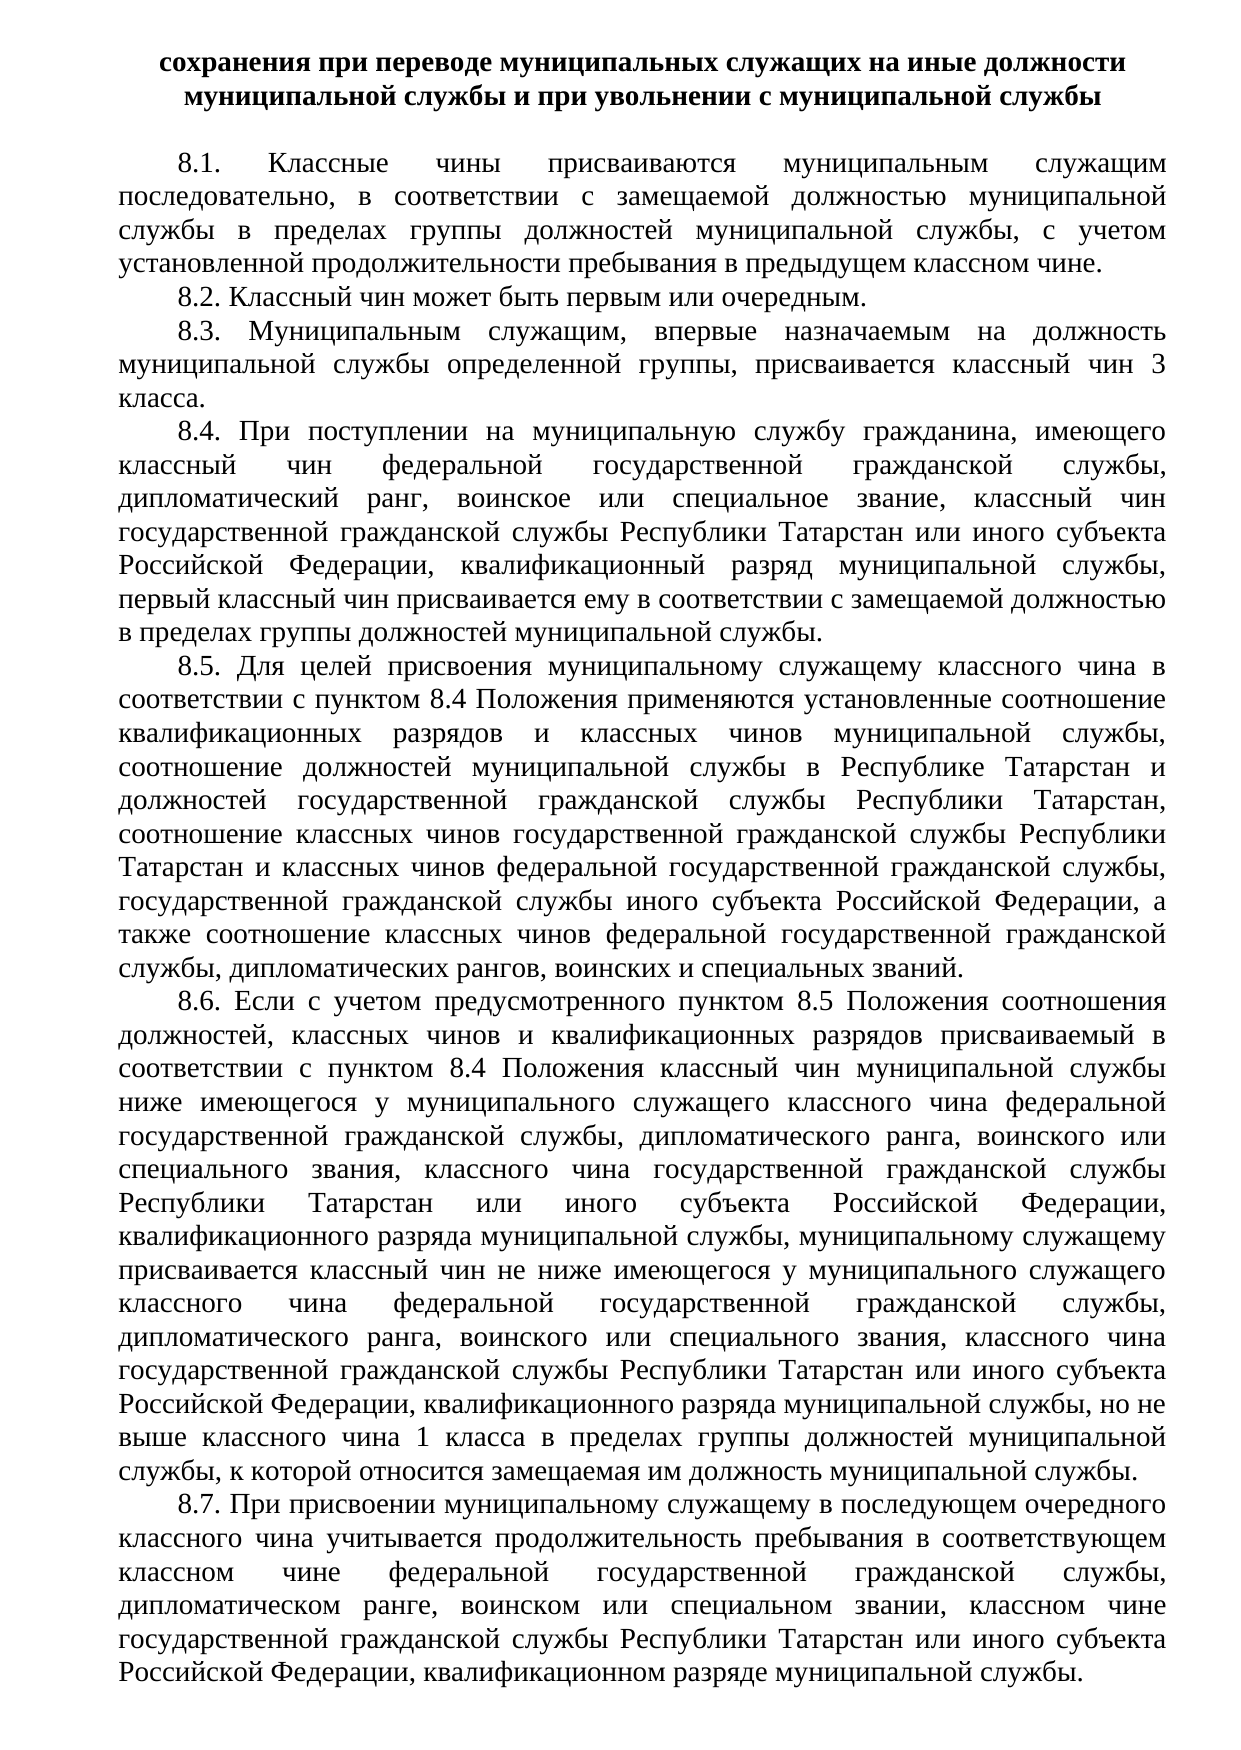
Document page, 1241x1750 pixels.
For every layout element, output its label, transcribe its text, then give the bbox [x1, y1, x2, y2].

text 8.4. При поступлении на муниципальную службу гражданина, имеющего классный чин федеральной государственной гражданской службы, дипломатический ранг, воинское или специальное звание, классный чин государственной гражданской службы Республики Татарстан или иного субъекта Российской Федерации, квалификационный разряд муниципальной службы, первый классный чин присваивается ему в соответствии с замещаемой должностью в пределах группы должностей муниципальной службы. [118, 413, 1167, 648]
text 8.2. Классный чин может быть первым или очередным. [118, 279, 1167, 313]
text 8.3. Муниципальным служащим, впервые назначаемым на должность муниципальной службы определенной группы, присваивается классный чин 3 класса. [118, 313, 1167, 413]
text 8.1. Классные чины присваиваются муниципальным служащим последовательно, в соответствии с замещаемой должностью муниципальной службы в пределах группы должностей муниципальной службы, с учетом установленной продолжительности пребывания в предыдущем классном чине. [118, 145, 1167, 279]
text 8.7. При присвоении муниципальному служащему в последующем очередного классного чина учитывается продолжительность пребывания в соответствующем классном чине федеральной государственной гражданской службы, дипломатическом ранге, воинском или специальном звании, классном чине государственной гражданской службы Республики Татарстан или иного субъекта Российской Федерации, квалификационном разряде муниципальной службы. [118, 1487, 1167, 1688]
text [118, 44, 1167, 111]
text 8.6. Если с учетом предусмотренного пунктом 8.5 Положения соотношения должностей, классных чинов и квалификационных разрядов присваиваемый в соответствии с пунктом 8.4 Положения классный чин муниципальной службы ниже имеющегося у муниципального служащего классного чина федеральной государственной гражданской службы, дипломатического ранга, воинского или специального звания, классного чина государственной гражданской службы Республики Татарстан или иного субъекта Российской Федерации, квалификационного разряда муниципальной службы, муниципальному служащему присваивается классный чин не ниже имеющегося у муниципального служащего классного чина федеральной государственной гражданской службы, дипломатического ранга, воинского или специального звания, классного чина государственной гражданской службы Республики Татарстан или иного субъекта Российской Федерации, квалификационного разряда муниципальной службы, но не выше классного чина 1 класса в пределах группы должностей муниципальной службы, к которой относится замещаемая им должность муниципальной службы. [118, 983, 1167, 1487]
text 8.5. Для целей присвоения муниципальному служащему классного чина в соответствии с пунктом 8.4 Положения применяются установленные соотношение квалификационных разрядов и классных чинов муниципальной службы, соотношение должностей муниципальной службы в Республике Татарстан и должностей государственной гражданской службы Республики Татарстан, соотношение классных чинов государственной гражданской службы Республики Татарстан и классных чинов федеральной государственной гражданской службы, государственной гражданской службы иного субъекта Российской Федерации, а также соотношение классных чинов федеральной государственной гражданской службы, дипломатических рангов, воинских и специальных званий. [118, 648, 1167, 983]
